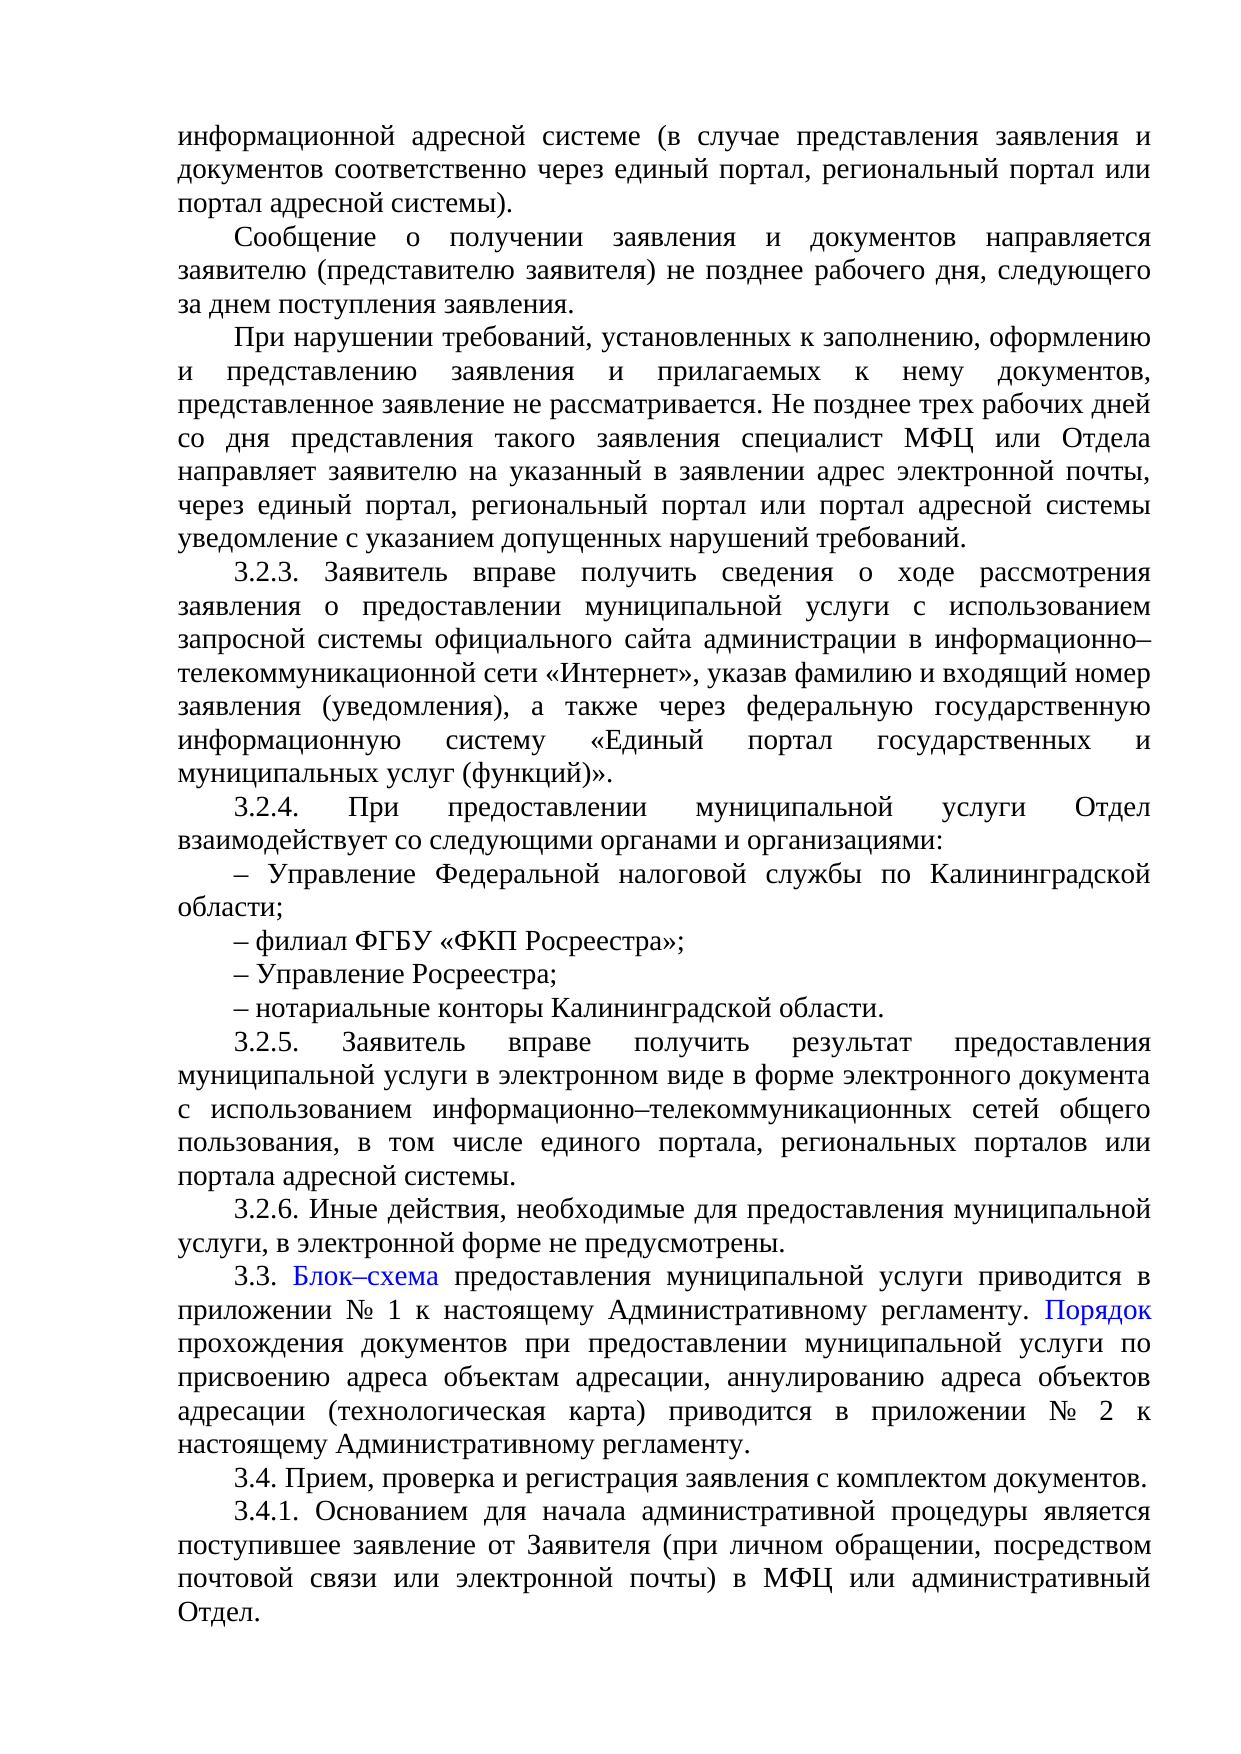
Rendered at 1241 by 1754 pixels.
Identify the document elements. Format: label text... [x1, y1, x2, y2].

text 3.3. Блок–схема предоставления муниципальной услуги приводится в приложении № 1 к настоящему Административному регламенту. Порядок прохождения документов при предоставлении муниципальной услуги по присвоению адреса объектам адресации, аннулированию адреса объектов адресации (технологическая карта) приводится в приложении № 2 к настоящему Административному регламенту. [177, 1258, 1152, 1460]
text Сообщение о получении заявления и документов направляется заявителю (представителю заявителя) не позднее рабочего дня, следующего за днем поступления заявления. [177, 219, 1152, 319]
text 3.4. Прием, проверка и регистрация заявления с комплектом документов. [177, 1460, 1152, 1493]
text – Управление Федеральной налоговой службы по Калининградской области; [177, 856, 1152, 923]
text – Управление Росреестра; [177, 957, 1152, 990]
text 3.2.3. Заявитель вправе получить сведения о ходе рассмотрения заявления о предоставлении муниципальной услуги с использованием запросной системы официального сайта администрации в информационно–телекоммуникационной сети «Интернет», указав фамилию и входящий номер заявления (уведомления), а также через федеральную государственную информационную систему «Единый портал государственных и муниципальных услуг (функций)». [177, 554, 1152, 789]
text 3.2.5. Заявитель вправе получить результат предоставления муниципальной услуги в электронном виде в форме электронного документа с использованием информационно–телекоммуникационных сетей общего пользования, в том числе единого портала, региональных порталов или портала адресной системы. [177, 1024, 1152, 1191]
text 3.2.6. Иные действия, необходимые для предоставления муниципальной услуги, в электронной форме не предусмотрены. [177, 1191, 1152, 1258]
text – нотариальные конторы Калининградской области. [177, 990, 1152, 1024]
text При нарушении требований, установленных к заполнению, оформлению и представлению заявления и прилагаемых к нему документов, представленное заявление не рассматривается. Не позднее трех рабочих дней со дня представления такого заявления специалист МФЦ или Отдела направляет заявителю на указанный в заявлении адрес электронной почты, через единый портал, региональный портал или портал адресной системы уведомление с указанием допущенных нарушений требований. [177, 319, 1152, 554]
text 3.4.1. Основанием для начала административной процедуры является поступившее заявление от Заявителя (при личном обращении, посредством почтовой связи или электронной почты) в МФЦ или административный Отдел. [177, 1493, 1152, 1627]
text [177, 118, 1152, 219]
text 3.2.4. При предоставлении муниципальной услуги Отдел взаимодействует со следующими органами и организациями: [177, 789, 1152, 856]
text – филиал ФГБУ «ФКП Росреестра»; [177, 923, 1152, 957]
